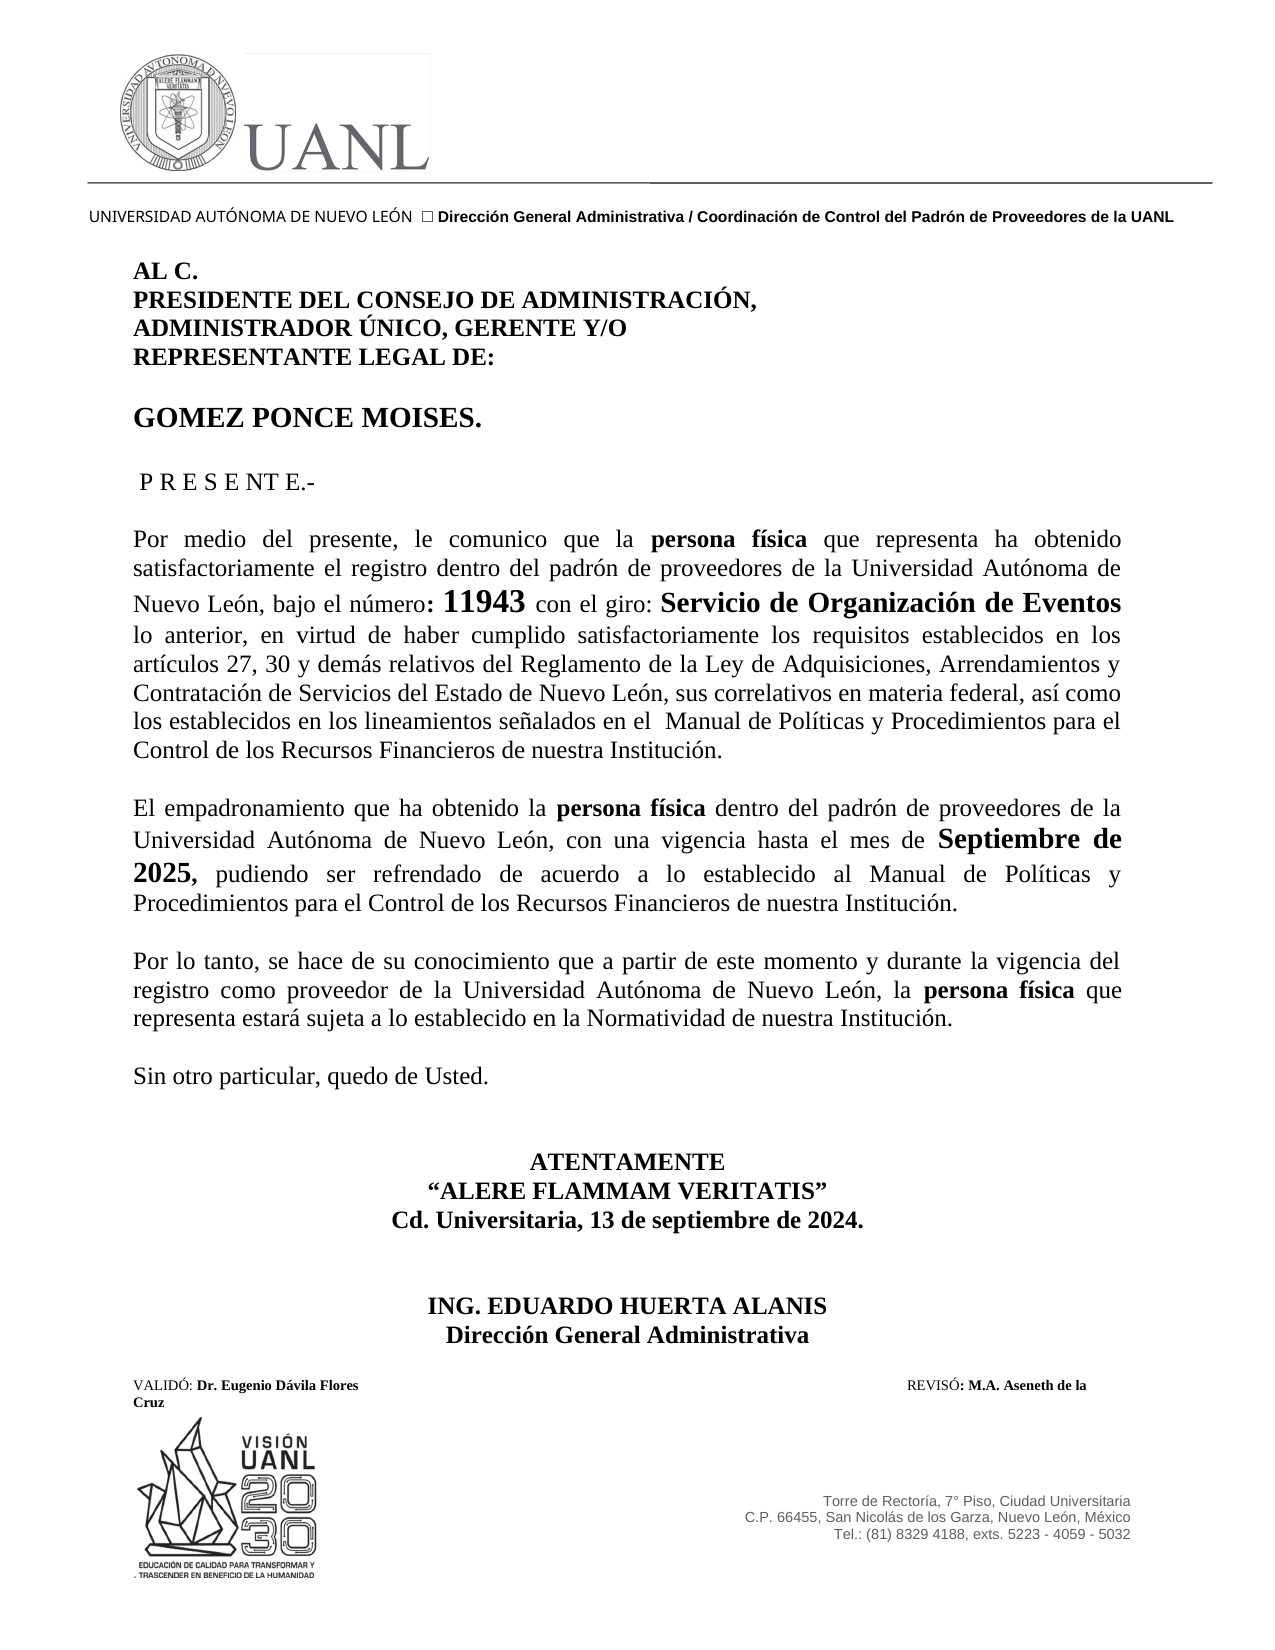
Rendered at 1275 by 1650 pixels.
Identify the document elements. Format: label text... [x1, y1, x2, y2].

text Sin otro particular, quedo de Usted. [133, 1061, 1122, 1090]
subtitle Cd. Universitaria, 13 de septiembre de 2024. [133, 1205, 1122, 1233]
text ATENTAMENTE [133, 1147, 1122, 1176]
text ING. EDUARDO HUERTA ALANIS [133, 1291, 1122, 1320]
text REPRESENTANTE LEGAL DE: [133, 342, 1122, 371]
text PRESIDENTE DEL CONSEJO DE ADMINISTRACIÓN, [133, 285, 1122, 313]
text AL C. [133, 256, 1122, 285]
text ADMINISTRADOR ÚNICO, GERENTE Y/O [133, 313, 1122, 342]
text GOMEZ PONCE MOISES. [133, 400, 1122, 433]
text Por medio del presente, le comunico que la persona física que representa ha obtenido satisfactoriamente el registro dentro del padrón de proveedores de la Universidad Autónoma de Nuevo León, bajo el número: 11943 con el giro: Servicio de Organización de Eventos lo anterior, en virtud de haber cumplido satisfactoriamente los requisitos establecidos en los artículos 27, 30 y demás relativos del Reglamento de la Ley de Adquisiciones, Arrendamientos y Contratación de Servicios del Estado de Nuevo León, sus correlativos en materia federal, así como los establecidos en los lineamientos señalados en el Manual de Políticas y Procedimientos para el Control de los Recursos Financieros de nuestra Institución. [133, 524, 1122, 764]
picture [137, 1417, 318, 1578]
picture [118, 53, 431, 172]
text P R E S E NT E.- [133, 467, 1122, 496]
text Dirección General Administrativa [133, 1320, 1122, 1348]
text VALIDÓ: Dr. Eugenio Dávila Flores REVISÓ: M.A. Aseneth de la Cruz [133, 1377, 1122, 1411]
text “ALERE FLAMMAM VERITATIS” [133, 1176, 1122, 1205]
text Por lo tanto, se hace de su conocimiento que a partir de este momento y durante la vigencia del registro como proveedor de la Universidad Autónoma de Nuevo León, la persona física que representa estará sujeta a lo establecido en la Normatividad de nuestra Institución. [133, 946, 1122, 1032]
text El empadronamiento que ha obtenido la persona física dentro del padrón de proveedores de la Universidad Autónoma de Nuevo León, con una vigencia hasta el mes de Septiembre de 2025, pudiendo ser refrendado de acuerdo a lo establecido al Manual de Políticas y Procedimientos para el Control de los Recursos Financieros de nuestra Institución. [133, 793, 1122, 917]
